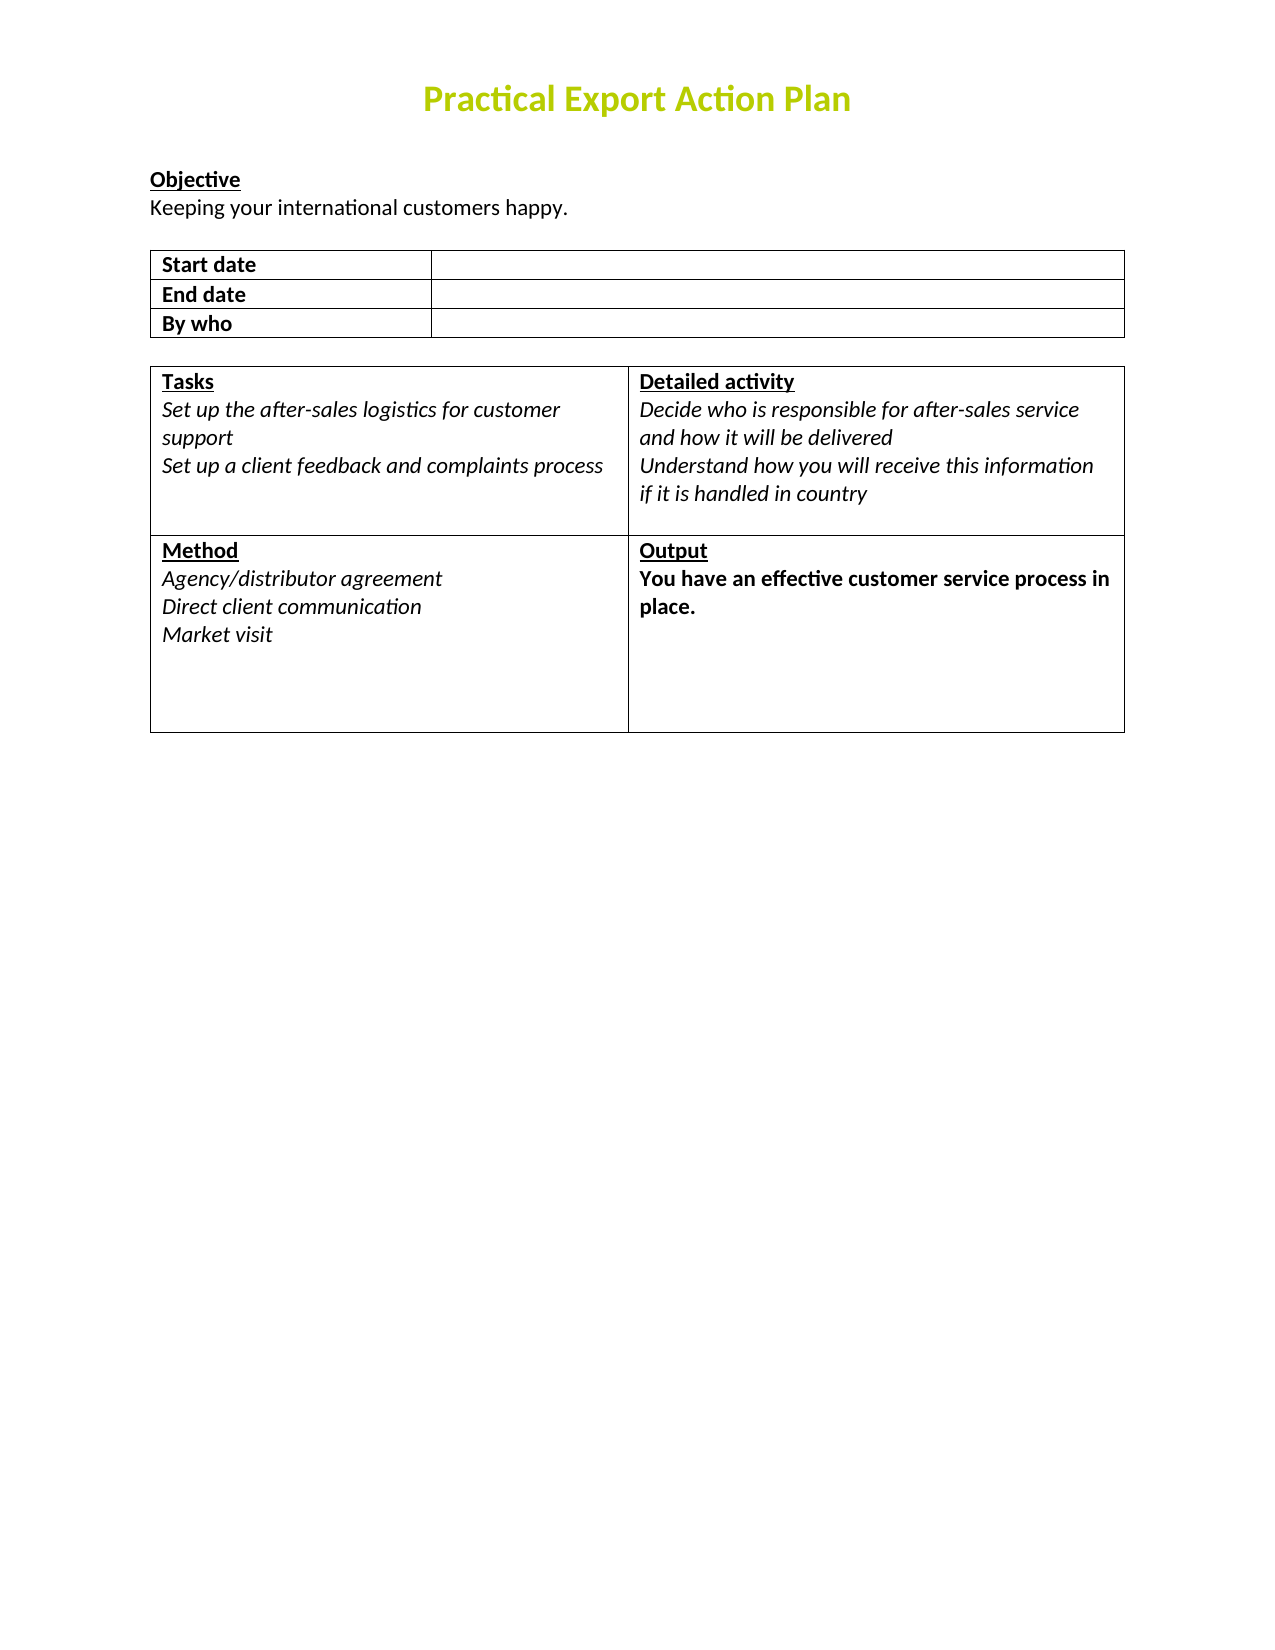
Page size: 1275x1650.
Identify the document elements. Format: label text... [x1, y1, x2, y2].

table_header Start date [151, 251, 431, 279]
table_header Tasks Set up the after-sales logistics for customer support Set up a client feedback and complaints process [151, 367, 628, 535]
text Keeping your international customers happy. [150, 193, 1125, 222]
text Objective [150, 166, 1125, 193]
table_cell [432, 280, 1124, 308]
table_cell End date [151, 280, 431, 308]
table_header [432, 251, 1124, 279]
table_cell By who [151, 309, 431, 337]
table_header Detailed activity Decide who is responsible for after-sales service and how it will be delivered Understand how you will receive this information if it is handled in country [629, 367, 1124, 535]
table_cell Output You have an effective customer service process in place. [629, 536, 1124, 732]
table_cell [432, 309, 1124, 337]
table_cell Method Agency/distributor agreement Direct client communication Market visit [151, 536, 628, 732]
